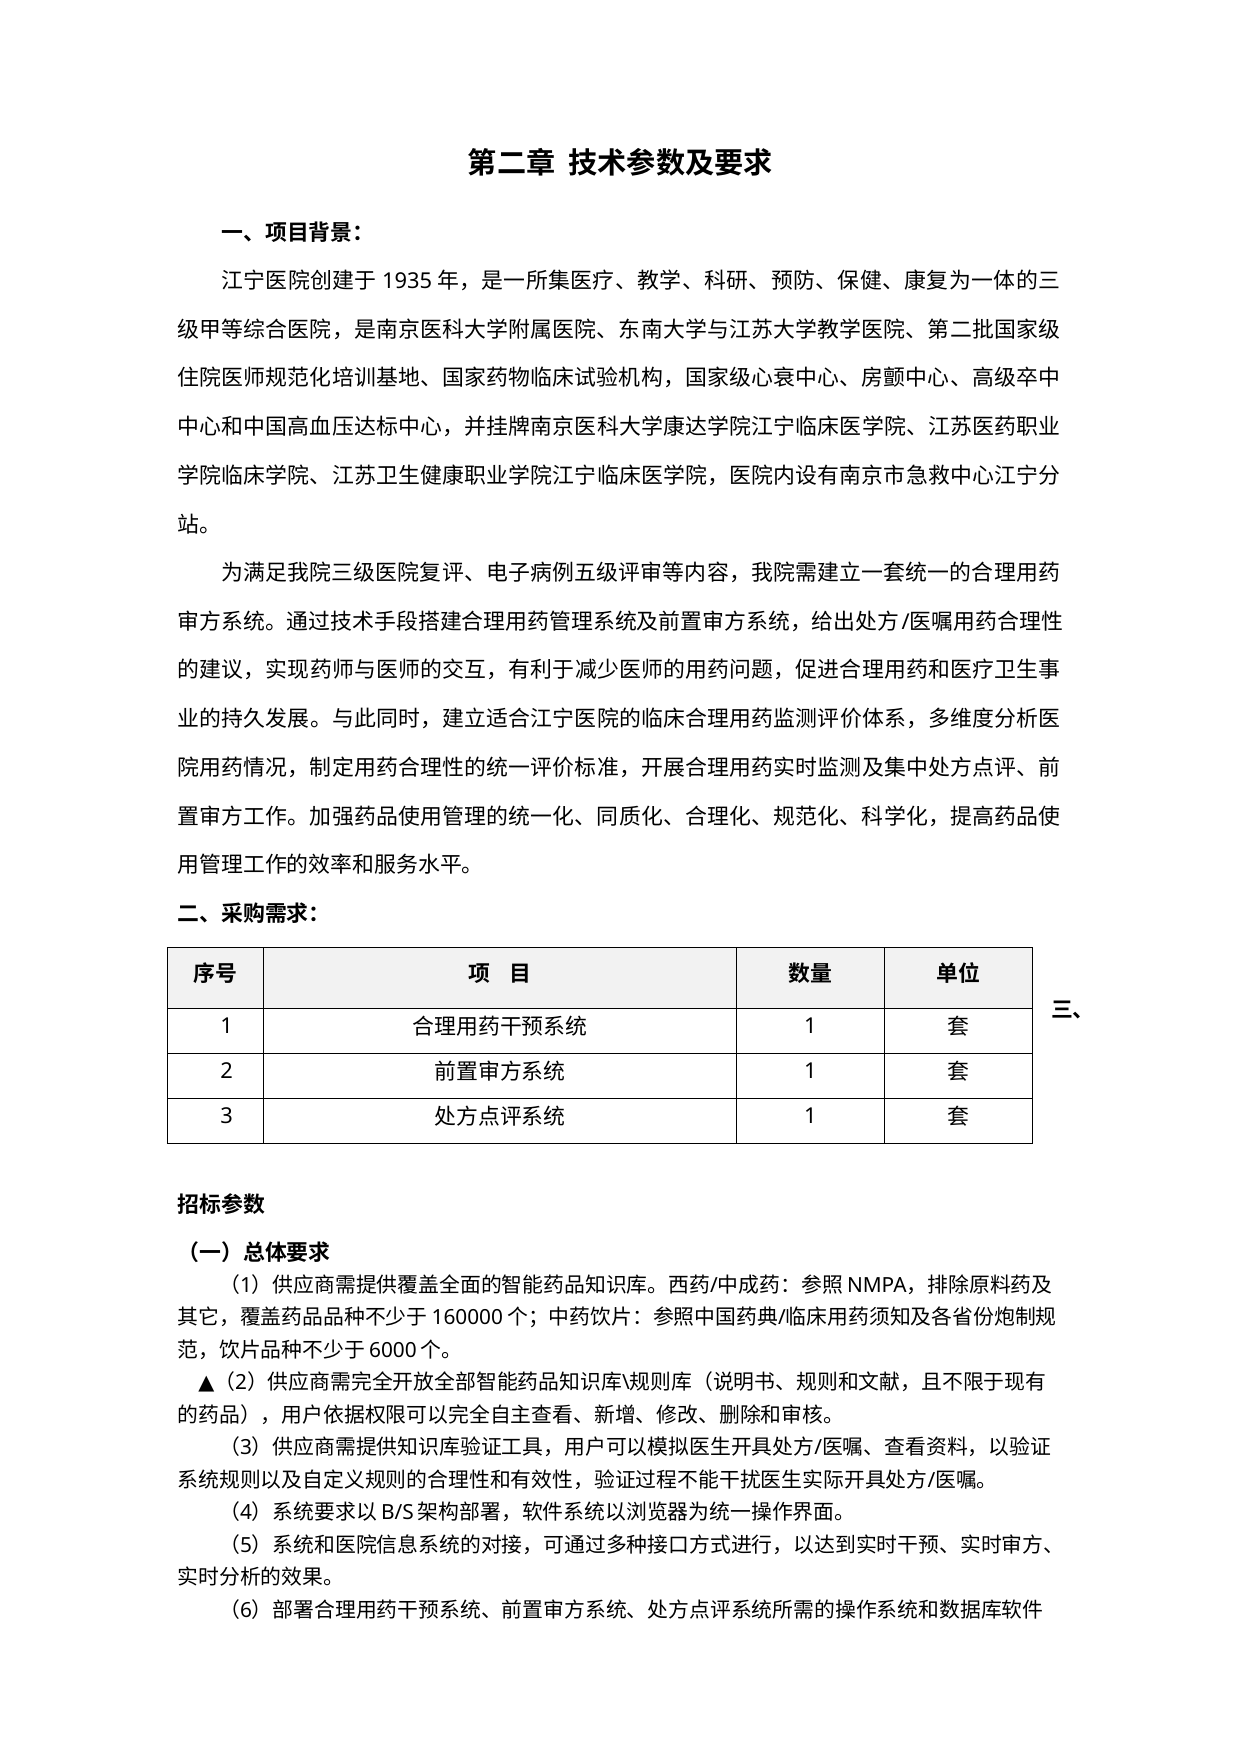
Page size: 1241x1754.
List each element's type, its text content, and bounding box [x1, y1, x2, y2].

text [177, 1592, 1063, 1624]
table_cell 处方点评系统 [264, 1099, 736, 1143]
list 一、项目背景： [177, 214, 1063, 247]
text （4）系统要求以B/S架构部署，软件系统以浏览器为统一操作界面。 [177, 1494, 1063, 1527]
table_header 序号 [168, 948, 263, 1008]
table_header 单位 [885, 948, 1032, 1008]
table_cell 套 [885, 1009, 1032, 1053]
text （3）供应商需提供知识库验证工具，用户可以模拟医生开具处方/医嘱、查看资料，以验证系统规则以及自定义规则的合理性和有效性，验证过程不能干扰医生实际开具处方/医嘱。 [177, 1429, 1063, 1494]
table_cell 2 [168, 1054, 263, 1098]
text 为满足我院三级医院复评、电子病例五级评审等内容，我院需建立一套统一的合理用药审方系统。通过技术手段搭建合理用药管理系统及前置审方系统，给出处方/医嘱用药合理性的建议，实现药师与医师的交互，有利于减少医师的用药问题，促进合理用药和医疗卫生事业的持久发展。与此同时，建立适合江宁医院的临床合理用药监测评价体系，多维度分析医院用药情况，制定用药合理性的统一评价标准，开展合理用药实时监测及集中处方点评、前置审方工作。加强药品使用管理的统一化、同质化、合理化、规范化、科学化，提高药品使用管理工作的效率和服务水平。 [177, 554, 1063, 879]
text （一）总体要求 [177, 1234, 1063, 1267]
table_cell 1 [168, 1009, 263, 1053]
table_header 项 目 [264, 948, 736, 1008]
table_cell 合理用药干预系统 [264, 1009, 736, 1053]
table_cell 套 [885, 1099, 1032, 1143]
text ▲（2）供应商需完全开放全部智能药品知识库\规则库（说明书、规则和文献，且不限于现有的药品），用户依据权限可以完全自主查看、新增、修改、删除和审核。 [177, 1364, 1063, 1429]
list 招标参数 [177, 991, 1063, 1219]
text 二、采购需求： [177, 895, 1063, 928]
text 第二章 技术参数及要求 [177, 128, 1063, 193]
table_cell 1 [737, 1054, 884, 1098]
table_cell 前置审方系统 [264, 1054, 736, 1098]
text （1）供应商需提供覆盖全面的智能药品知识库。西药/中成药：参照NMPA，排除原料药及其它，覆盖药品品种不少于160000个；中药饮片：参照中国药典/临床用药须知及各省份炮制规范，饮片品种不少于6000个。 [177, 1267, 1063, 1364]
table_cell 套 [885, 1054, 1032, 1098]
text 江宁医院创建于1935年，是一所集医疗、教学、科研、预防、保健、康复为一体的三级甲等综合医院，是南京医科大学附属医院、东南大学与江苏大学教学医院、第二批国家级住院医师规范化培训基地、国家药物临床试验机构，国家级心衰中心、房颤中心、高级卒中中心和中国高血压达标中心，并挂牌南京医科大学康达学院江宁临床医学院、江苏医药职业学院临床学院、江苏卫生健康职业学院江宁临床医学院，医院内设有南京市急救中心江宁分站。 [177, 262, 1063, 539]
text （5）系统和医院信息系统的对接，可通过多种接口方式进行，以达到实时干预、实时审方、实时分析的效果。 [177, 1527, 1063, 1592]
table_cell 3 [168, 1099, 263, 1143]
table_header 数量 [737, 948, 884, 1008]
table_cell 1 [737, 1009, 884, 1053]
table_cell 1 [737, 1099, 884, 1143]
